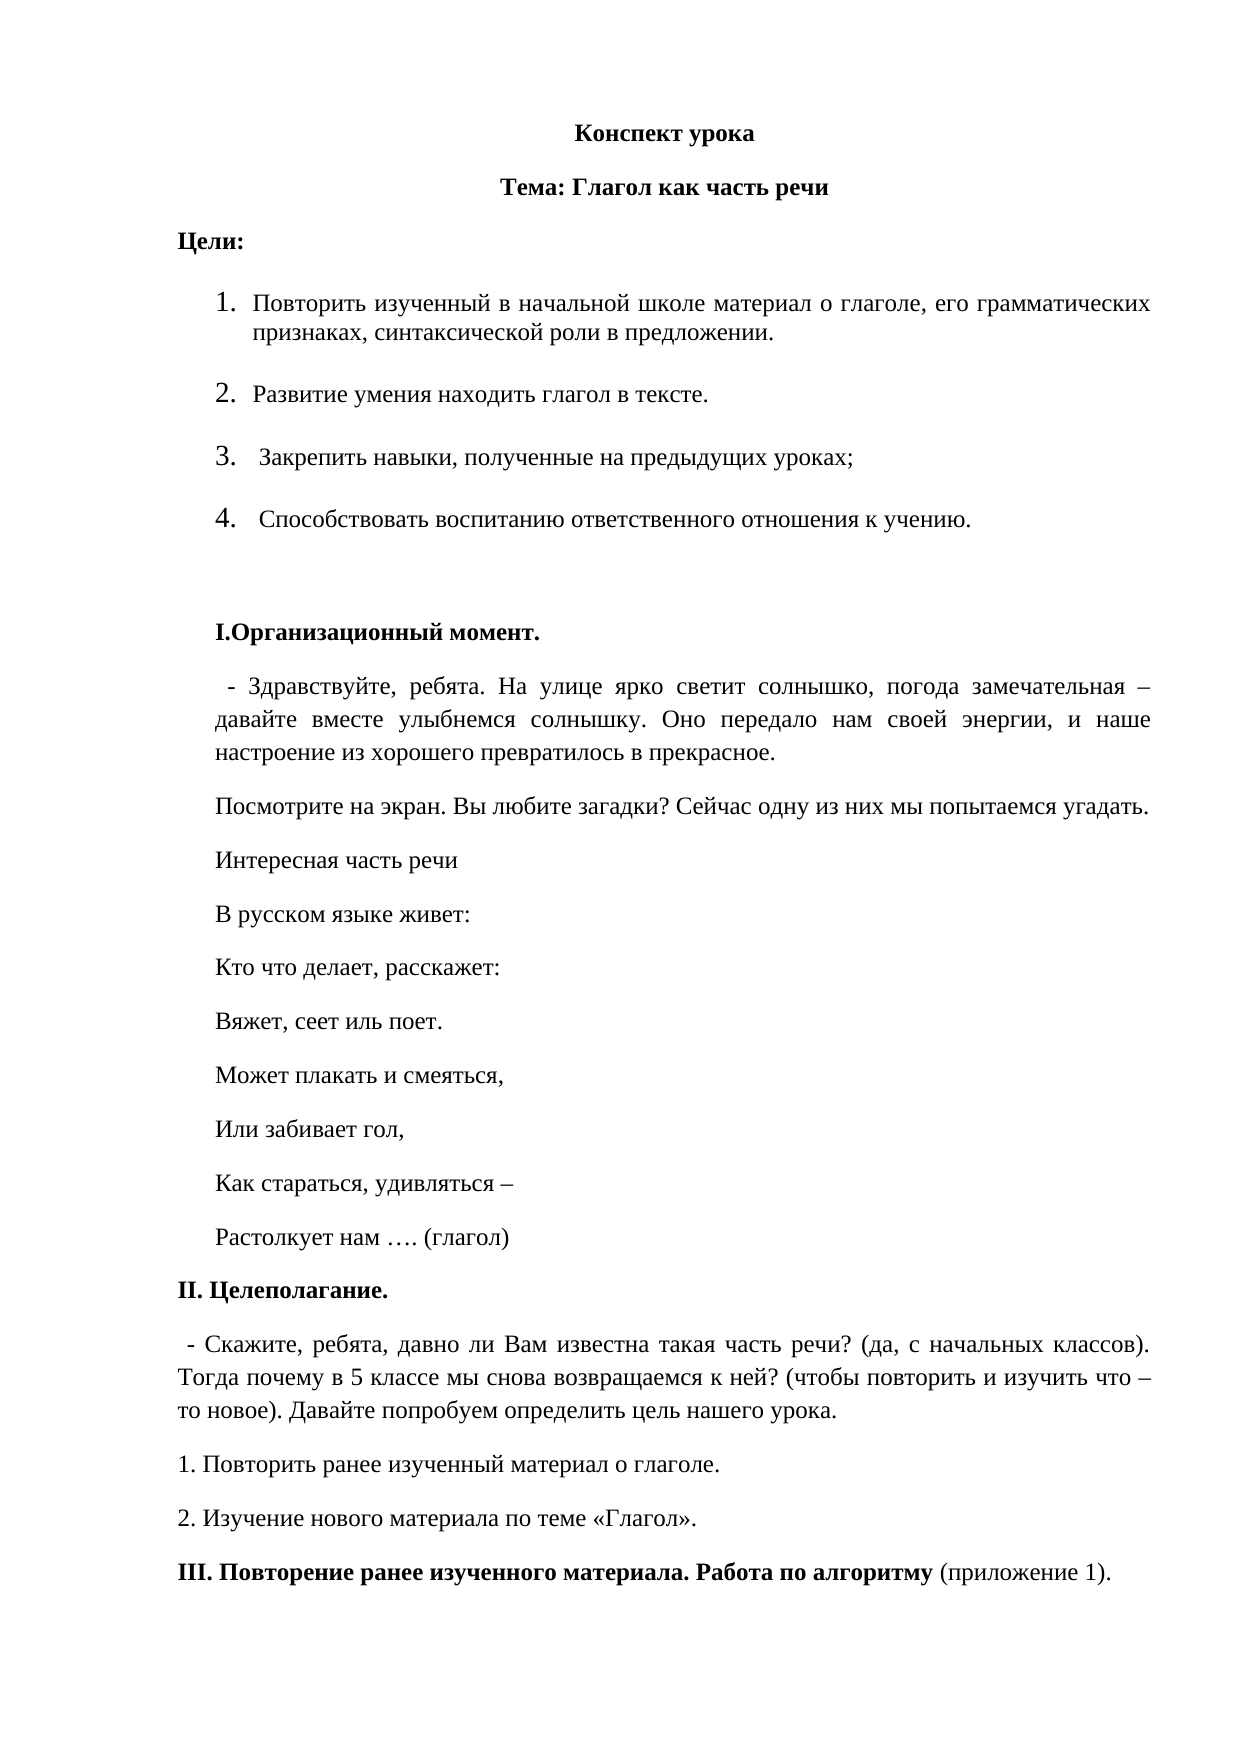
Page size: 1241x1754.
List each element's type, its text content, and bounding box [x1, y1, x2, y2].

text III. Повторение ранее изученного материала. Работа по алгоритму (приложение 1). [177, 1557, 1152, 1586]
text Интересная часть речи [215, 845, 1152, 873]
text - Здравствуйте, ребята. На улице ярко светит солнышко, погода замечательная – давайте вместе улыбнемся солнышку. Оно передало нам своей энергии, и наше настроение из хорошего превратилось в прекрасное. [215, 671, 1152, 766]
text 2. Изучение нового материала по теме «Глагол». [177, 1503, 1152, 1532]
text Цели: [177, 226, 1152, 254]
list Закрепить навыки, полученные на предыдущих уроках; [215, 438, 1152, 471]
text Конспект урока [177, 118, 1152, 147]
list Развитие умения находить глагол в тексте. [215, 375, 1152, 409]
list Способствовать воспитанию ответственного отношения к учению. [215, 501, 1152, 534]
text Растолкует нам …. (глагол) [215, 1222, 1152, 1251]
text Посмотрите на экран. Вы любите загадки? Сейчас одну из них мы попытаемся угадать. [215, 791, 1152, 820]
text Как стараться, удивляться – [215, 1168, 1152, 1197]
text В русском языке живет: [215, 899, 1152, 927]
text Вяжет, сеет иль поет. [215, 1006, 1152, 1035]
text - Скажите, ребята, давно ли Вам известна такая часть речи? (да, с начальных классов). Тогда почему в 5 классе мы снова возвращаемся к ней? (чтобы повторить и изучить что – то новое). Давайте попробуем определить цель нашего урока. [177, 1329, 1152, 1424]
text Тема: Глагол как часть речи [177, 172, 1152, 201]
text II. Целеполагание. [177, 1276, 1152, 1304]
text I.Организационный момент. [215, 617, 1152, 646]
text Кто что делает, расскажет: [215, 952, 1152, 981]
text Может плакать и смеяться, [215, 1060, 1152, 1089]
list Повторить изученный в начальной школе материал о глаголе, его грамматических признаках, синтаксической роли в предложении. [215, 284, 1152, 346]
text Или забивает гол, [215, 1114, 1152, 1143]
text 1. Повторить ранее изученный материал о глаголе. [177, 1449, 1152, 1478]
